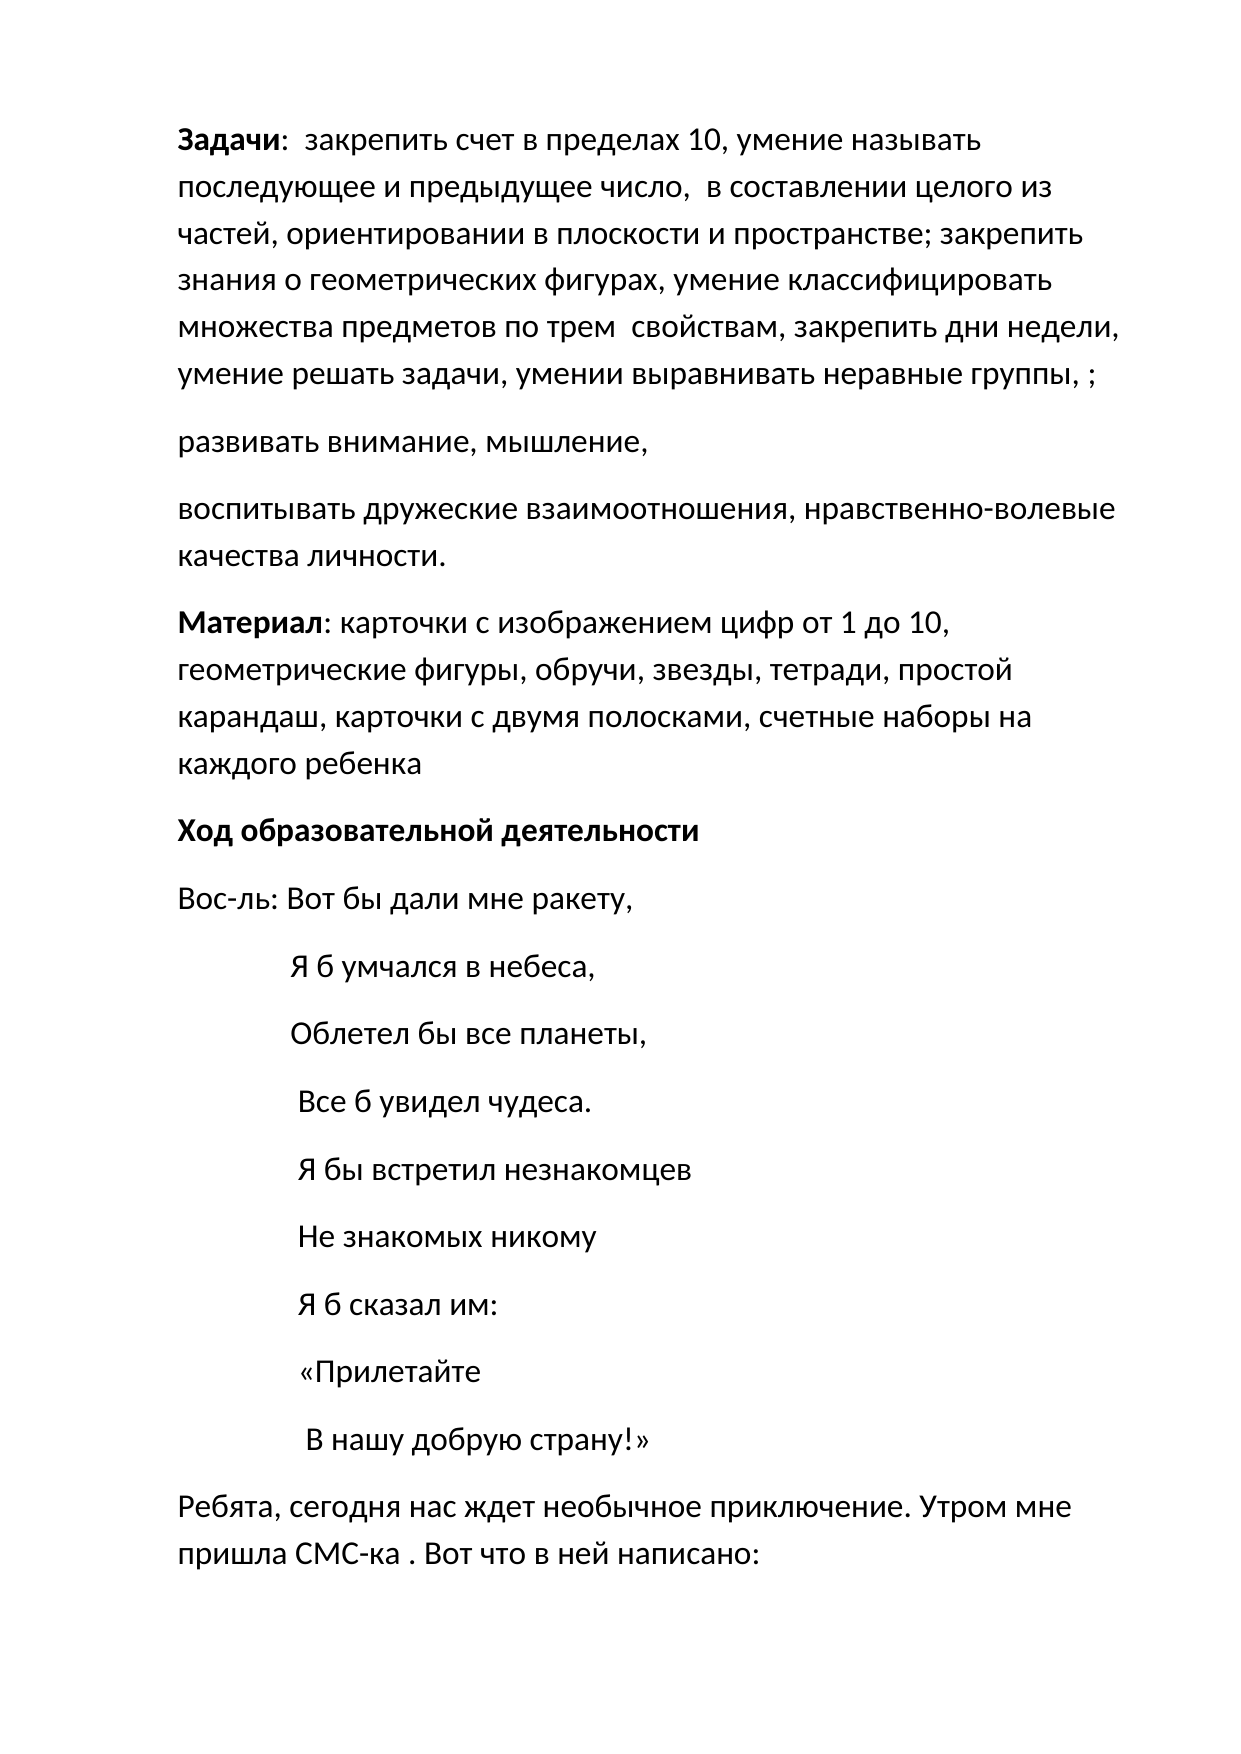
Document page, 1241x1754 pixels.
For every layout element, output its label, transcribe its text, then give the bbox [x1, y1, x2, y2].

text Облетел бы все планеты, [177, 1012, 1152, 1053]
text Ход образовательной деятельности [177, 809, 1152, 850]
text «Прилетайте [177, 1350, 1152, 1391]
text Я б сказал им: [177, 1283, 1152, 1323]
text Задачи: закрепить счет в пределах 10, умение называть последующее и предыдущее число, в составлении целого из частей, ориентировании в плоскости и пространстве; закрепить знания о геометрических фигурах, умение классифицировать множества предметов по трем свойствам, закрепить дни недели, умение решать задачи, умении выравнивать неравные группы, ; [177, 118, 1152, 393]
text Ребята, сегодня нас ждет необычное приключение. Утром мне пришла СМС-ка . Вот что в ней написано: [177, 1486, 1152, 1573]
text Не знакомых никому [177, 1215, 1152, 1256]
text Я б умчался в небеса, [177, 945, 1152, 985]
text Я бы встретил незнакомцев [177, 1147, 1152, 1188]
text Все б увидел чудеса. [177, 1080, 1152, 1121]
text Вос-ль: Вот бы дали мне ракету, [177, 877, 1152, 918]
text воспитывать дружеские взаимоотношения, нравственно-волевые качества личности. [177, 487, 1152, 575]
text Материал: карточки с изображением цифр от 1 до 10, геометрические фигуры, обручи, звезды, тетради, простой карандаш, карточки с двумя полосками, счетные наборы на каждого ребенка [177, 602, 1152, 783]
text развивать внимание, мышление, [177, 419, 1152, 460]
text В нашу добрую страну!» [177, 1418, 1152, 1459]
